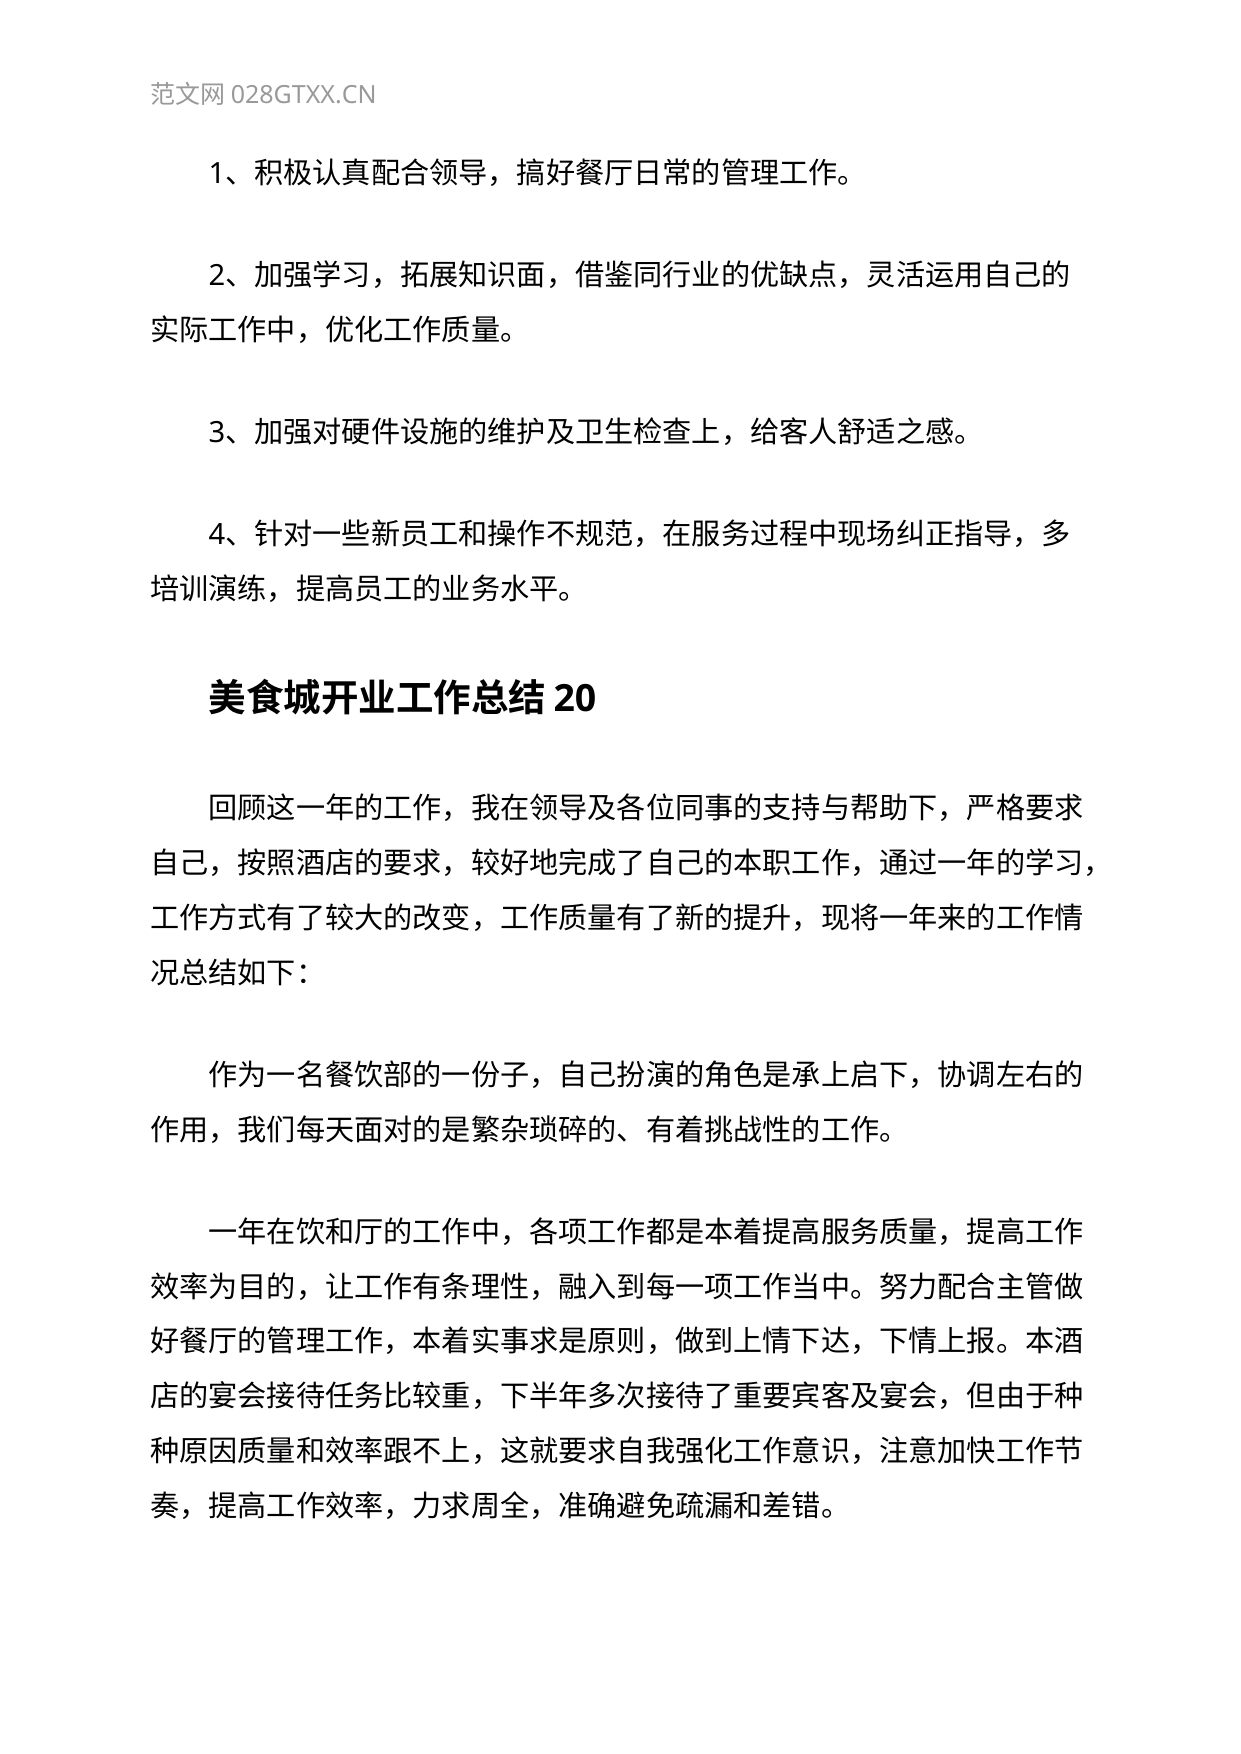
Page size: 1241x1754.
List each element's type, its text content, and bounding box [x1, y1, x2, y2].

text 美食城开业工作总结20 [150, 667, 1090, 722]
text 2、加强学习，拓展知识面，借鉴同行业的优缺点，灵活运用自己的实际工作中，优化工作质量。 [150, 252, 1090, 349]
text 4、针对一些新员工和操作不规范，在服务过程中现场纠正指导，多培训演练，提高员工的业务水平。 [150, 511, 1090, 608]
text 3、加强对硬件设施的维护及卫生检查上，给客人舒适之感。 [150, 409, 1090, 451]
text 作为一名餐饮部的一份子，自己扮演的角色是承上启下，协调左右的作用，我们每天面对的是繁杂琐碎的、有着挑战性的工作。 [150, 1052, 1090, 1149]
text 回顾这一年的工作，我在领导及各位同事的支持与帮助下，严格要求自己，按照酒店的要求，较好地完成了自己的本职工作，通过一年的学习，工作方式有了较大的改变，工作质量有了新的提升，现将一年来的工作情况总结如下： [150, 785, 1090, 992]
text 一年在饮和厅的工作中，各项工作都是本着提高服务质量，提高工作效率为目的，让工作有条理性，融入到每一项工作当中。努力配合主管做好餐厅的管理工作，本着实事求是原则，做到上情下达，下情上报。本酒店的宴会接待任务比较重，下半年多次接待了重要宾客及宴会，但由于种种原因质量和效率跟不上，这就要求自我强化工作意识，注意加快工作节奏，提高工作效率，力求周全，准确避免疏漏和差错。 [150, 1208, 1090, 1525]
text 1、积极认真配合领导，搞好餐厅日常的管理工作。 [150, 150, 1090, 192]
